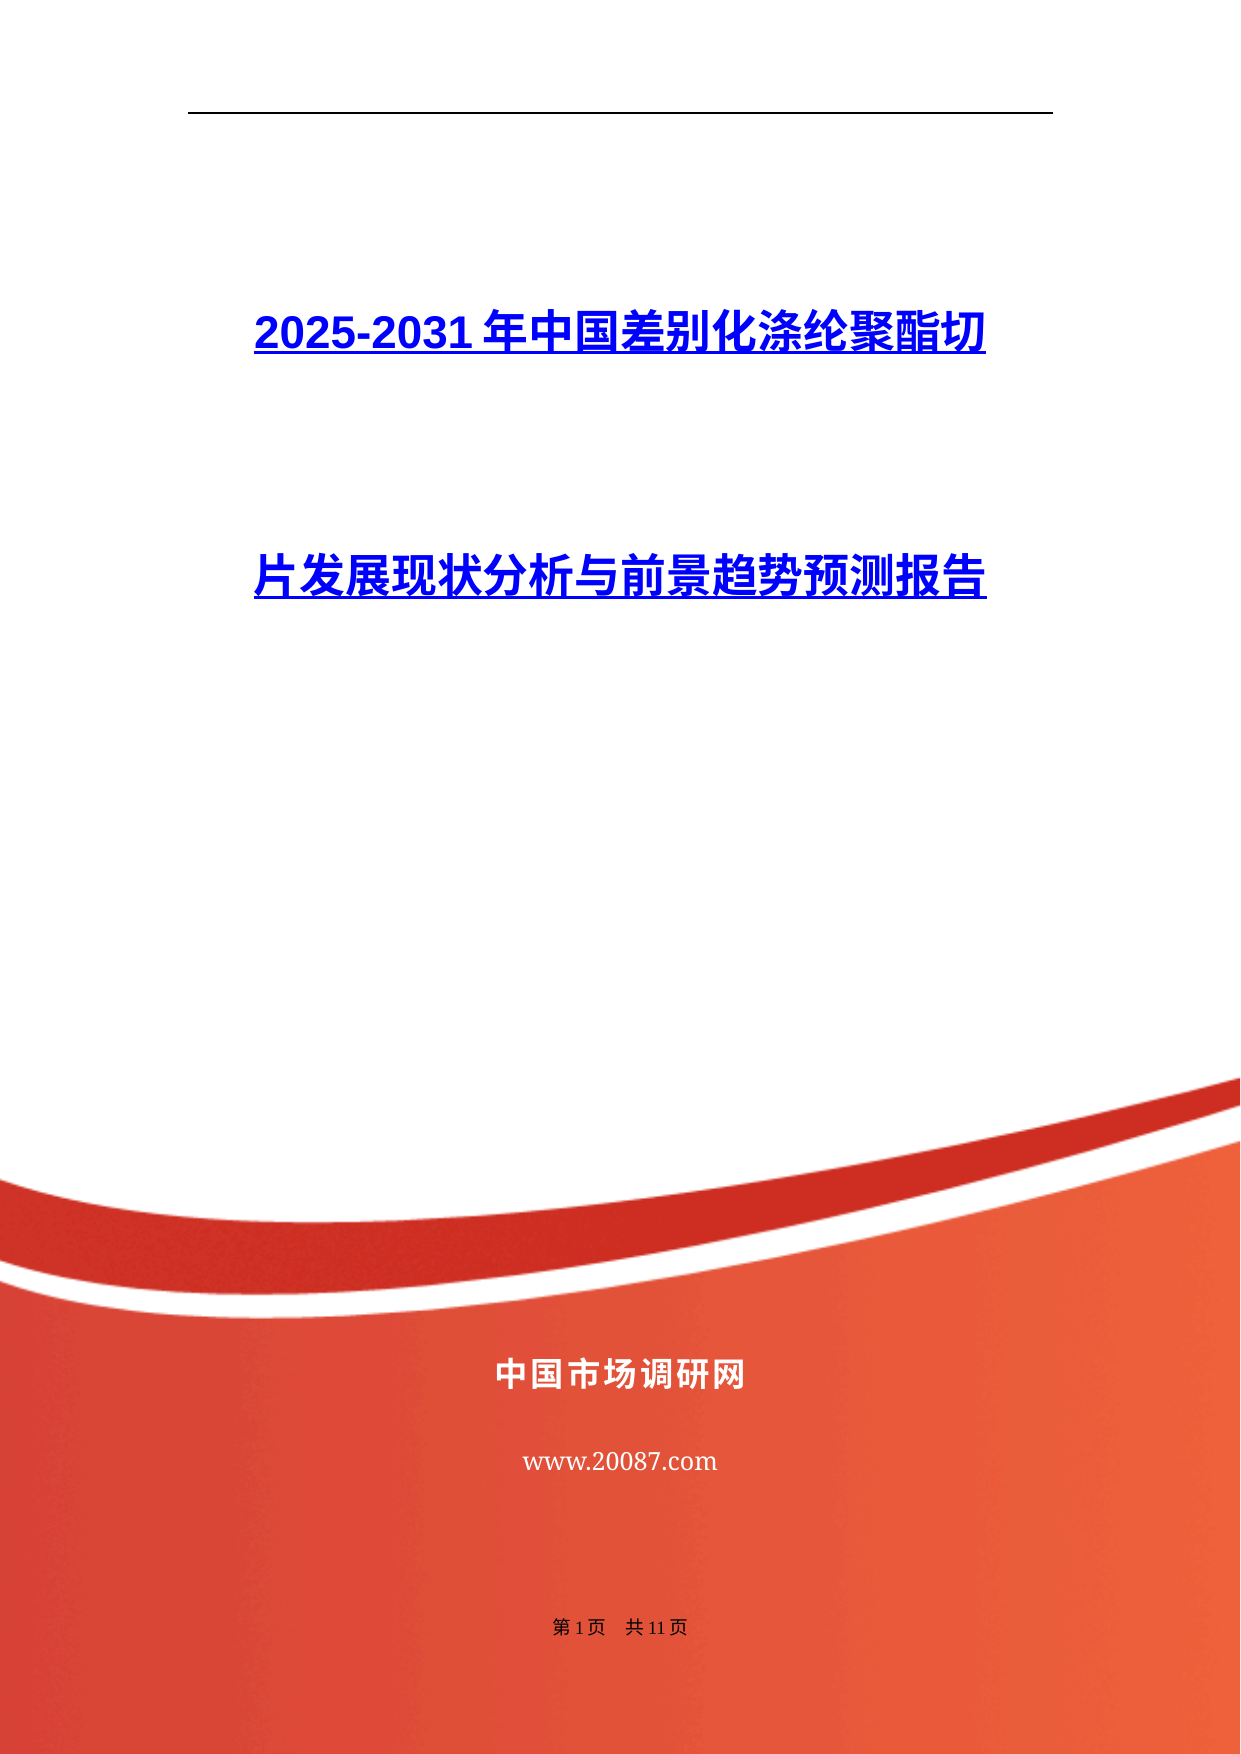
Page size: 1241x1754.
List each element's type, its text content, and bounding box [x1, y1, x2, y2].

text www.20087.com [187, 1428, 1053, 1493]
subtitle 中国市场调研网 [187, 1339, 1053, 1404]
table_header 2025-2031年中国差别化涤纶聚酯切片发展现状分析与前景趋势预测报告 [188, 207, 1053, 773]
picture [0, 1006, 1241, 1754]
